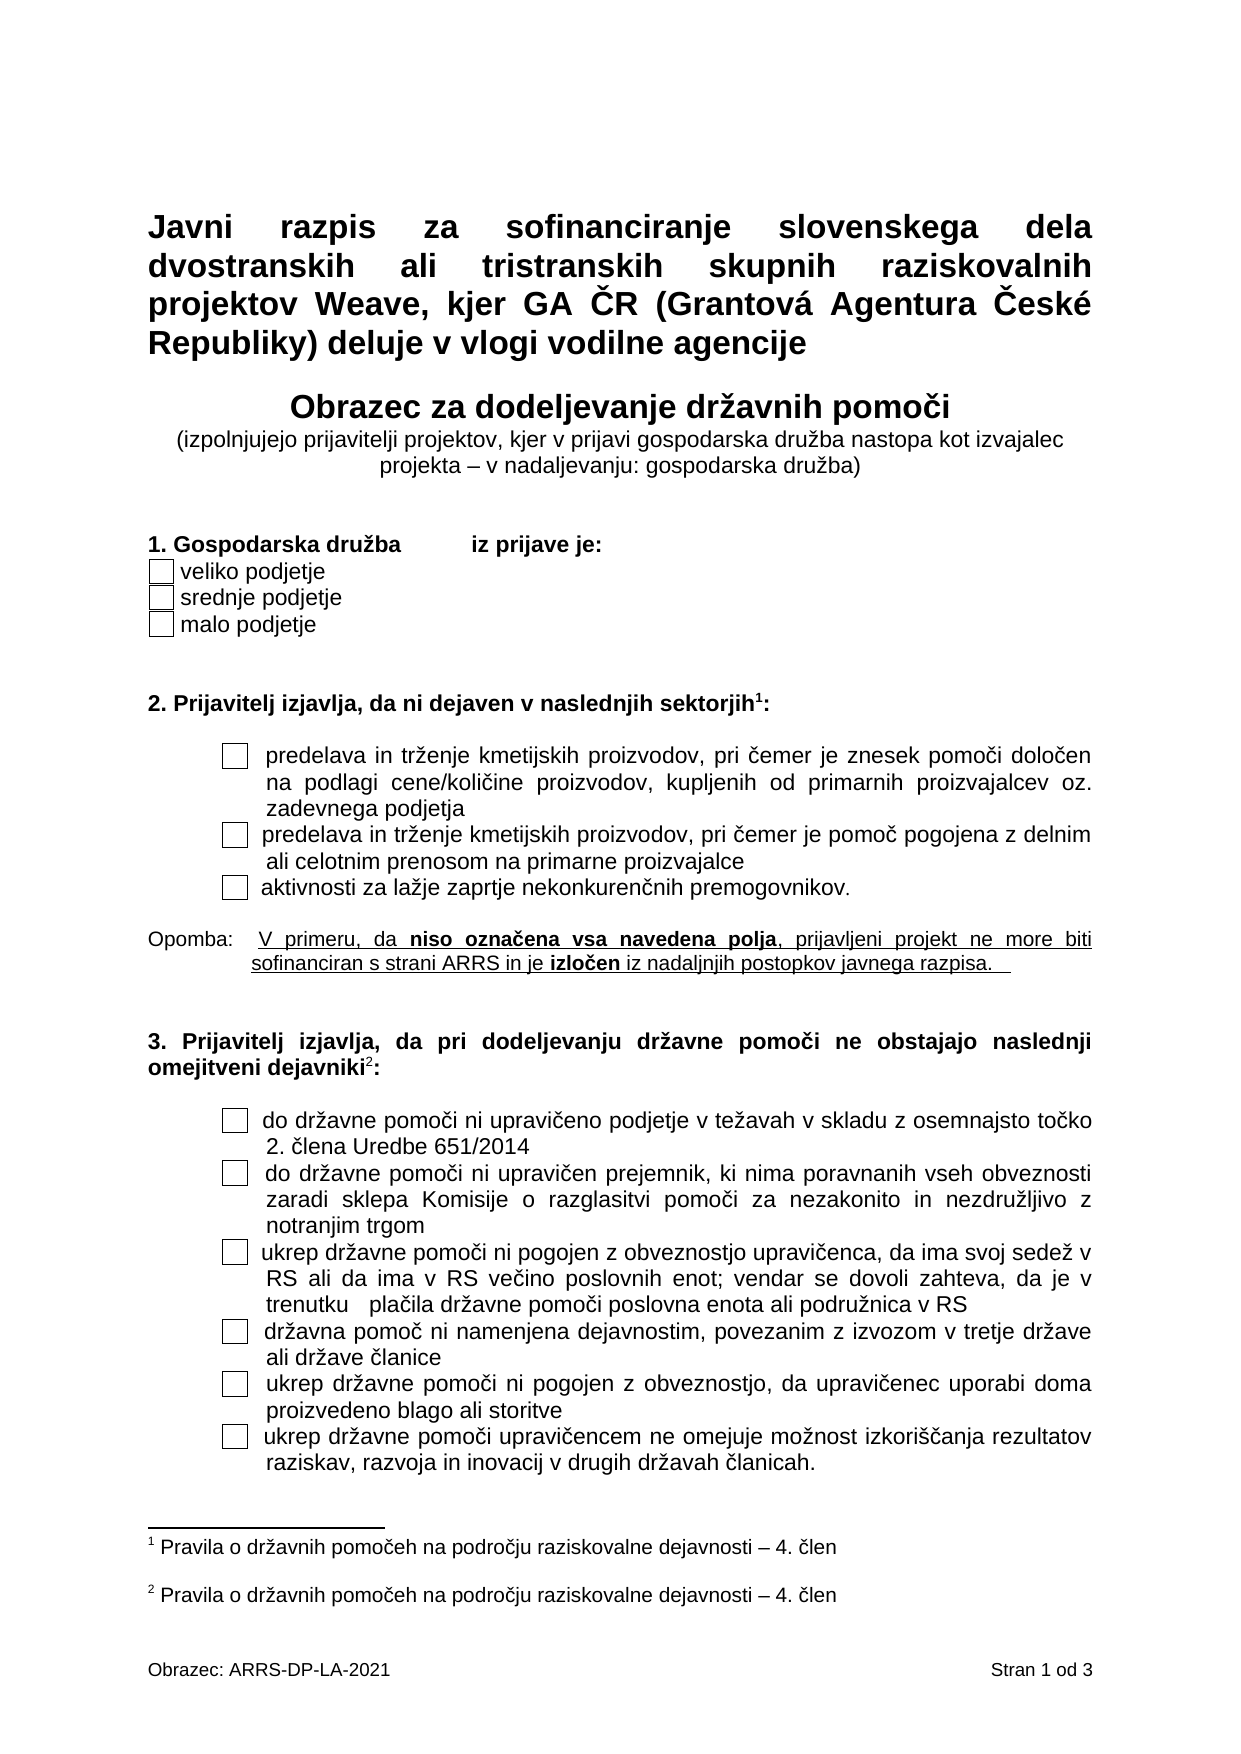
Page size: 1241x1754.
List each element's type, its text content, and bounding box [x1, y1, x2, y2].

text do državne pomoči ni upravičeno podjetje v težavah v skladu z osemnajsto točko 2. člena Uredbe 651/2014 [221, 1107, 1093, 1159]
text ukrep državne pomoči ni pogojen z obveznostjo, da upravičenec uporabi doma proizvedeno blago ali storitve [221, 1370, 1093, 1423]
text predelava in trženje kmetijskih proizvodov, pri čemer je znesek pomoči določen na podlagi cene/količine proizvodov, kupljenih od primarnih proizvajalcev oz. zadevnega podjetja [221, 742, 1093, 821]
text Opomba: V primeru, da niso označena vsa navedena polja, prijavljeni projekt ne more biti sofinanciran s strani ARRS in je izločen iz nadaljnjih postopkov javnega razpisa. [148, 927, 1093, 975]
text ukrep državne pomoči upravičencem ne omejuje možnost izkoriščanja rezultatov raziskav, razvoja in inovacij v drugih državah članicah. [221, 1423, 1093, 1476]
text Javni razpis za sofinanciranje slovenskega dela dvostranskih ali tristranskih skupnih raziskovalnih projektov Weave, kjer GA ČR (Grantová Agentura České Republiky) deluje v vlogi vodilne agencije [148, 207, 1093, 361]
text 2. Prijavitelj izjavlja, da ni dejaven v naslednjih sektorjih: [148, 689, 1093, 716]
text aktivnosti za lažje zaprtje nekonkurenčnih premogovnikov. [221, 874, 1093, 901]
text predelava in trženje kmetijskih proizvodov, pri čemer je pomoč pogojena z delnim ali celotnim prenosom na primarne proizvajalce [221, 821, 1093, 874]
text Obrazec za dodeljevanje državnih pomoči [148, 388, 1093, 426]
text malo podjetje [174, 611, 1093, 637]
text veliko podjetje [148, 558, 1093, 584]
text 3. Prijavitelj izjavlja, da pri dodeljevanju državne pomoči ne obstajajo naslednji omejitveni dejavniki: [148, 1028, 1093, 1080]
text državna pomoč ni namenjena dejavnostim, povezanim z izvozom v tretje države ali države članice [221, 1318, 1093, 1370]
text (izpolnjujejo prijavitelji projektov, kjer v prijavi gospodarska družba nastopa kot izvajalec projekta – v nadaljevanju: gospodarska družba) [148, 426, 1093, 479]
text srednje podjetje [148, 584, 1093, 611]
text ukrep državne pomoči ni pogojen z obveznostjo upravičenca, da ima svoj sedež v RS ali da ima v RS večino poslovnih enot; vendar se dovoli zahteva, da je v trenutku plačila državne pomoči poslovna enota ali podružnica v RS [221, 1238, 1093, 1318]
text 1. Gospodarska družba iz prijave je: [148, 531, 1093, 558]
text do državne pomoči ni upravičen prejemnik, ki nima poravnanih vseh obveznosti zaradi sklepa Komisije o razglasitvi pomoči za nezakonito in nezdružljivo z notranjim trgom [221, 1159, 1093, 1238]
